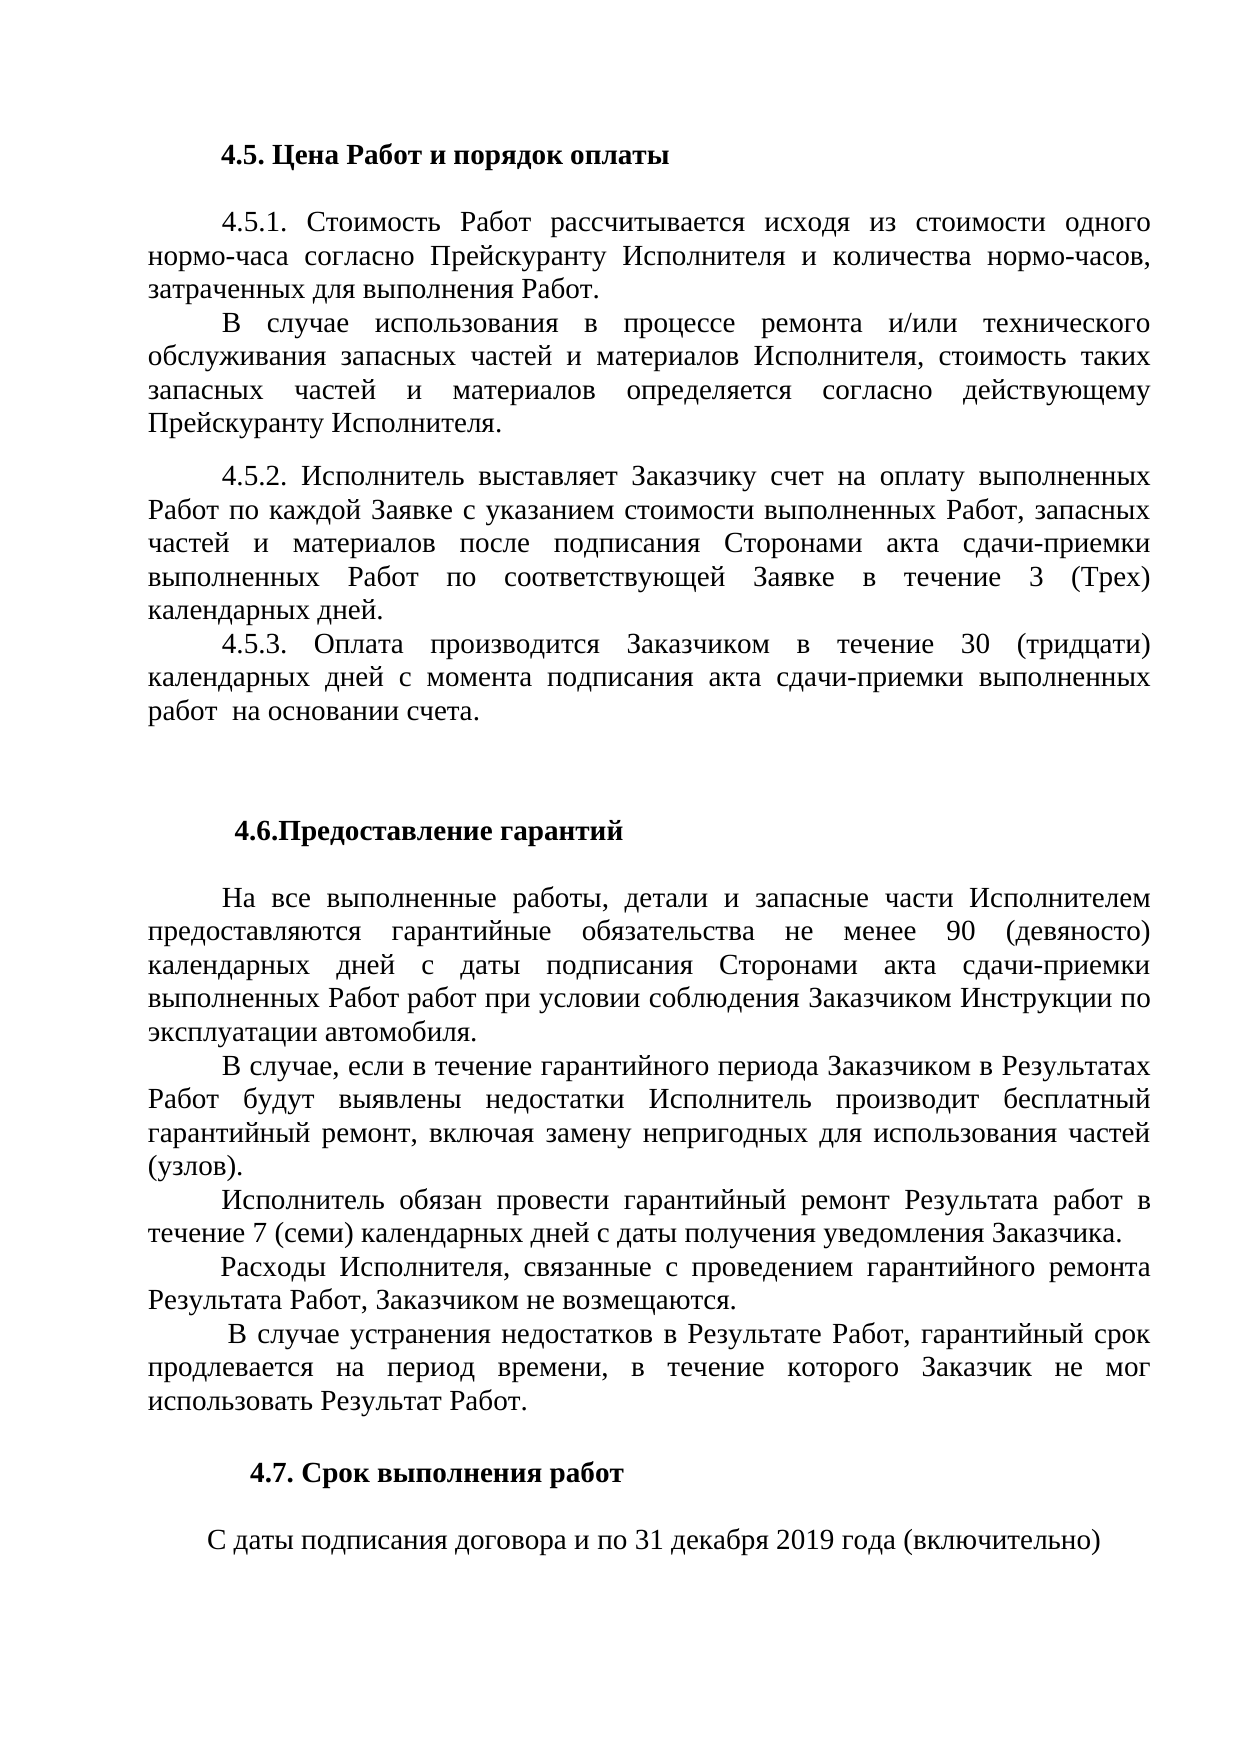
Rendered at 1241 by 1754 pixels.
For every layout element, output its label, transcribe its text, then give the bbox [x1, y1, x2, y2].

text 4.5.3. Оплата производится Заказчиком в течение 30 (тридцати) календарных дней с момента подписания акта сдачи-приемки выполненных работ на основании счета. [148, 626, 1152, 727]
list 4.7. Срок выполнения работ [162, 1455, 1152, 1488]
list 4.5. Цена Работ и порядок оплаты [162, 137, 1152, 171]
text С даты подписания договора и по 31 декабря 2019 года (включительно) [148, 1522, 1152, 1556]
text 4.5.2. Исполнитель выставляет Заказчику счет на оплату выполненных Работ по каждой Заявке с указанием стоимости выполненных Работ, запасных частей и материалов после подписания Сторонами акта сдачи-приемки выполненных Работ по соответствующей Заявке в течение 3 (Трех) календарных дней. [148, 458, 1152, 626]
text 4.5.1. Стоимость Работ рассчитывается исходя из стоимости одного нормо-часа согласно Прейскуранту Исполнителя и количества нормо-часов, затраченных для выполнения Работ. [148, 204, 1152, 305]
list 4.6.Предоставление гарантий [161, 813, 1152, 846]
text В случае использования в процессе ремонта и/или технического обслуживания запасных частей и материалов Исполнителя, стоимость таких запасных частей и материалов определяется согласно действующему Прейскуранту Исполнителя. [148, 305, 1152, 439]
text Исполнитель обязан провести гарантийный ремонт Результата работ в течение 7 (семи) календарных дней с даты получения уведомления Заказчика. [148, 1182, 1152, 1249]
text Расходы Исполнителя, связанные с проведением гарантийного ремонта Результата Работ, Заказчиком не возмещаются. [148, 1249, 1152, 1316]
text На все выполненные работы, детали и запасные части Исполнителем предоставляются гарантийные обязательства не менее 90 (девяносто) календарных дней с даты подписания Сторонами акта сдачи-приемки выполненных Работ работ при условии соблюдения Заказчиком Инструкции по эксплуатации автомобиля. [148, 880, 1152, 1048]
text В случае устранения недостатков в Результате Работ, гарантийный срок продлевается на период времени, в течение которого Заказчик не мог использовать Результат Работ. [148, 1316, 1152, 1417]
text В случае, если в течение гарантийного периода Заказчиком в Результатах Работ будут выявлены недостатки Исполнитель производит бесплатный гарантийный ремонт, включая замену непригодных для использования частей (узлов). [148, 1048, 1152, 1182]
